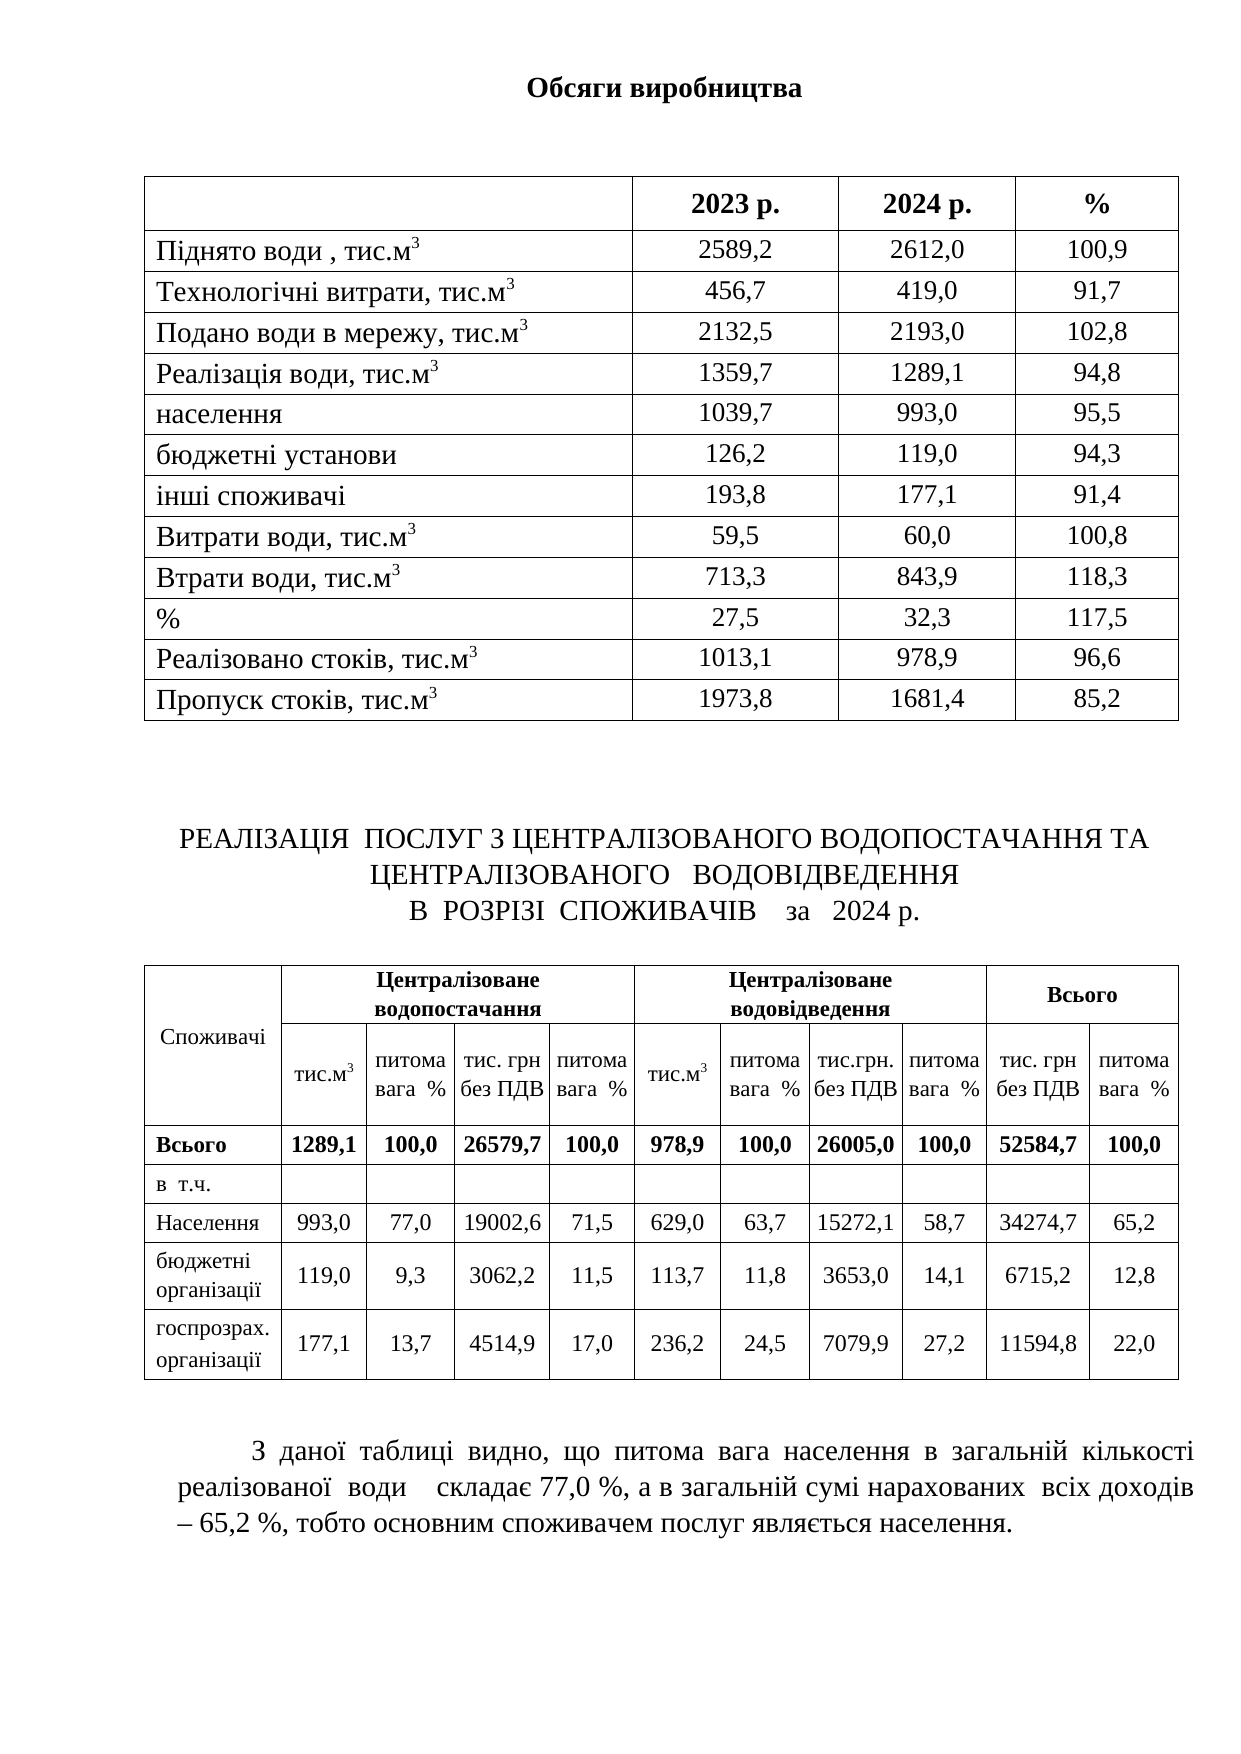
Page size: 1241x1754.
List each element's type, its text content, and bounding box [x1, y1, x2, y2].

table_cell питома вага % [1090, 1024, 1178, 1125]
table_cell 126,2 [633, 435, 838, 475]
table_cell [550, 1165, 634, 1203]
table_cell 17,0 [550, 1310, 634, 1379]
table_cell 34274,7 [987, 1204, 1089, 1242]
table_cell 59,5 [633, 517, 838, 557]
table_header 2023 р. [633, 177, 838, 230]
table_cell 117,5 [1016, 599, 1178, 638]
table_header Споживачі [145, 966, 281, 1125]
text РЕАЛІЗАЦІЯ ПОСЛУГ З ЦЕНТРАЛІЗОВАНОГО ВОДОПОСТАЧАННЯ ТА ЦЕНТРАЛІЗОВАНОГО ВОДОВІДВЕДЕННЯ [177, 821, 1152, 891]
table_cell тис. грн без ПДВ [987, 1024, 1089, 1125]
table_cell 1039,7 [633, 395, 838, 434]
table_cell 993,0 [282, 1204, 366, 1242]
table_cell 3062,2 [455, 1243, 549, 1308]
table_cell 100,0 [903, 1126, 986, 1164]
table_cell 11594,8 [987, 1310, 1089, 1379]
table_cell 100,8 [1016, 517, 1178, 557]
table_cell 96,6 [1016, 640, 1178, 679]
table_cell 91,4 [1016, 476, 1178, 516]
table_cell 52584,7 [987, 1126, 1089, 1164]
table_cell тис. грн без ПДВ [455, 1024, 549, 1125]
table_cell Пропуск стоків, тис.м3 [145, 680, 632, 720]
table_cell 95,5 [1016, 395, 1178, 434]
table_cell питома вага % [721, 1024, 809, 1125]
table_cell [810, 1165, 902, 1203]
table_cell 1681,4 [839, 680, 1015, 720]
table_cell 19002,6 [455, 1204, 549, 1242]
table_cell 100,0 [1090, 1126, 1178, 1164]
table_cell 4514,9 [455, 1310, 549, 1379]
table_cell 14,1 [903, 1243, 986, 1308]
table_cell бюджетні організації [145, 1243, 281, 1308]
table_cell 27,2 [903, 1310, 986, 1379]
table_cell питома вага % [903, 1024, 986, 1125]
table_cell питома вага % [550, 1024, 634, 1125]
table_cell 193,8 [633, 476, 838, 516]
table_cell 978,9 [839, 640, 1015, 679]
table_cell 60,0 [839, 517, 1015, 557]
table_cell 7079,9 [810, 1310, 902, 1379]
table_cell 100,0 [550, 1126, 634, 1164]
table_header [145, 177, 632, 230]
table_cell в т.ч. [145, 1165, 281, 1203]
table_cell Втрати води, тис.м3 [145, 558, 632, 598]
table_cell тис.м3 [282, 1024, 366, 1125]
table_cell Реалізовано стоків, тис.м3 [145, 640, 632, 679]
table_cell 1013,1 [633, 640, 838, 679]
table_header 2024 р. [839, 177, 1015, 230]
table_cell 713,3 [633, 558, 838, 598]
table_cell Всього [145, 1126, 281, 1164]
table_cell Піднято води , тис.м3 [145, 231, 632, 271]
table_cell 2612,0 [839, 231, 1015, 271]
table_cell 177,1 [839, 476, 1015, 516]
table_cell Реалізація води, тис.м3 [145, 354, 632, 393]
table_cell 978,9 [635, 1126, 720, 1164]
table_cell госпрозрах. організації [145, 1310, 281, 1379]
table_header Всього [987, 966, 1178, 1023]
table_cell 77,0 [367, 1204, 454, 1242]
table_cell 85,2 [1016, 680, 1178, 720]
table_cell 113,7 [635, 1243, 720, 1308]
table_cell 2589,2 [633, 231, 838, 271]
table_cell 629,0 [635, 1204, 720, 1242]
table_header Централізоване водопостачання [282, 966, 634, 1023]
table_cell 71,5 [550, 1204, 634, 1242]
table_cell 1289,1 [282, 1126, 366, 1164]
table_cell 9,3 [367, 1243, 454, 1308]
table_cell 22,0 [1090, 1310, 1178, 1379]
table_cell 15272,1 [810, 1204, 902, 1242]
table_cell 6715,2 [987, 1243, 1089, 1308]
table_cell 26005,0 [810, 1126, 902, 1164]
table_cell % [145, 599, 632, 638]
table_cell 58,7 [903, 1204, 986, 1242]
table_cell 94,3 [1016, 435, 1178, 475]
table_cell Витрати води, тис.м3 [145, 517, 632, 557]
table_cell [455, 1165, 549, 1203]
table_cell 27,5 [633, 599, 838, 638]
table_cell 91,7 [1016, 272, 1178, 312]
table_cell 236,2 [635, 1310, 720, 1379]
table_cell 2132,5 [633, 313, 838, 353]
table_cell 11,8 [721, 1243, 809, 1308]
table_cell [635, 1165, 720, 1203]
table_cell 843,9 [839, 558, 1015, 598]
table_cell населення [145, 395, 632, 434]
table_cell 1289,1 [839, 354, 1015, 393]
table_cell [1090, 1165, 1178, 1203]
table_cell [282, 1165, 366, 1203]
text З даної таблиці видно, що питома вага населення в загальній кількості реалізованої води складає 77,0 %, а в загальній сумі нарахованих всіх доходів – 65,2 %, тобто основним споживачем послуг являється населення. [177, 1433, 1196, 1538]
table_cell 24,5 [721, 1310, 809, 1379]
table_cell 1359,7 [633, 354, 838, 393]
table_cell Технологічні витрати, тис.м3 [145, 272, 632, 312]
table_cell 419,0 [839, 272, 1015, 312]
table_cell 26579,7 [455, 1126, 549, 1164]
table_cell Подано води в мережу, тис.м3 [145, 313, 632, 353]
table_header % [1016, 177, 1178, 230]
table_cell 119,0 [282, 1243, 366, 1308]
table_cell тис.м3 [635, 1024, 720, 1125]
table_cell [903, 1165, 986, 1203]
text Обсяги виробництва [177, 71, 1152, 104]
table_cell 100,0 [367, 1126, 454, 1164]
table_cell 993,0 [839, 395, 1015, 434]
table_cell [987, 1165, 1089, 1203]
text В РОЗРІЗІ СПОЖИВАЧІВ за 2024 р. [177, 893, 1152, 927]
table_cell 118,3 [1016, 558, 1178, 598]
table_cell тис.грн. без ПДВ [810, 1024, 902, 1125]
table_cell 100,9 [1016, 231, 1178, 271]
table_cell 3653,0 [810, 1243, 902, 1308]
table_cell 32,3 [839, 599, 1015, 638]
table_cell 63,7 [721, 1204, 809, 1242]
table_cell інші споживачі [145, 476, 632, 516]
table_header Централізоване водовідведення [635, 966, 986, 1023]
table_cell 177,1 [282, 1310, 366, 1379]
table_cell 456,7 [633, 272, 838, 312]
table_cell 12,8 [1090, 1243, 1178, 1308]
table_cell 11,5 [550, 1243, 634, 1308]
table_cell 1973,8 [633, 680, 838, 720]
table_cell 13,7 [367, 1310, 454, 1379]
table_cell 2193,0 [839, 313, 1015, 353]
table_cell Населення [145, 1204, 281, 1242]
table_cell питома вага % [367, 1024, 454, 1125]
table_cell [367, 1165, 454, 1203]
table_cell 102,8 [1016, 313, 1178, 353]
table_cell 65,2 [1090, 1204, 1178, 1242]
table_cell 119,0 [839, 435, 1015, 475]
table_cell бюджетні установи [145, 435, 632, 475]
table_cell [721, 1165, 809, 1203]
table_cell 100,0 [721, 1126, 809, 1164]
table_cell 94,8 [1016, 354, 1178, 393]
